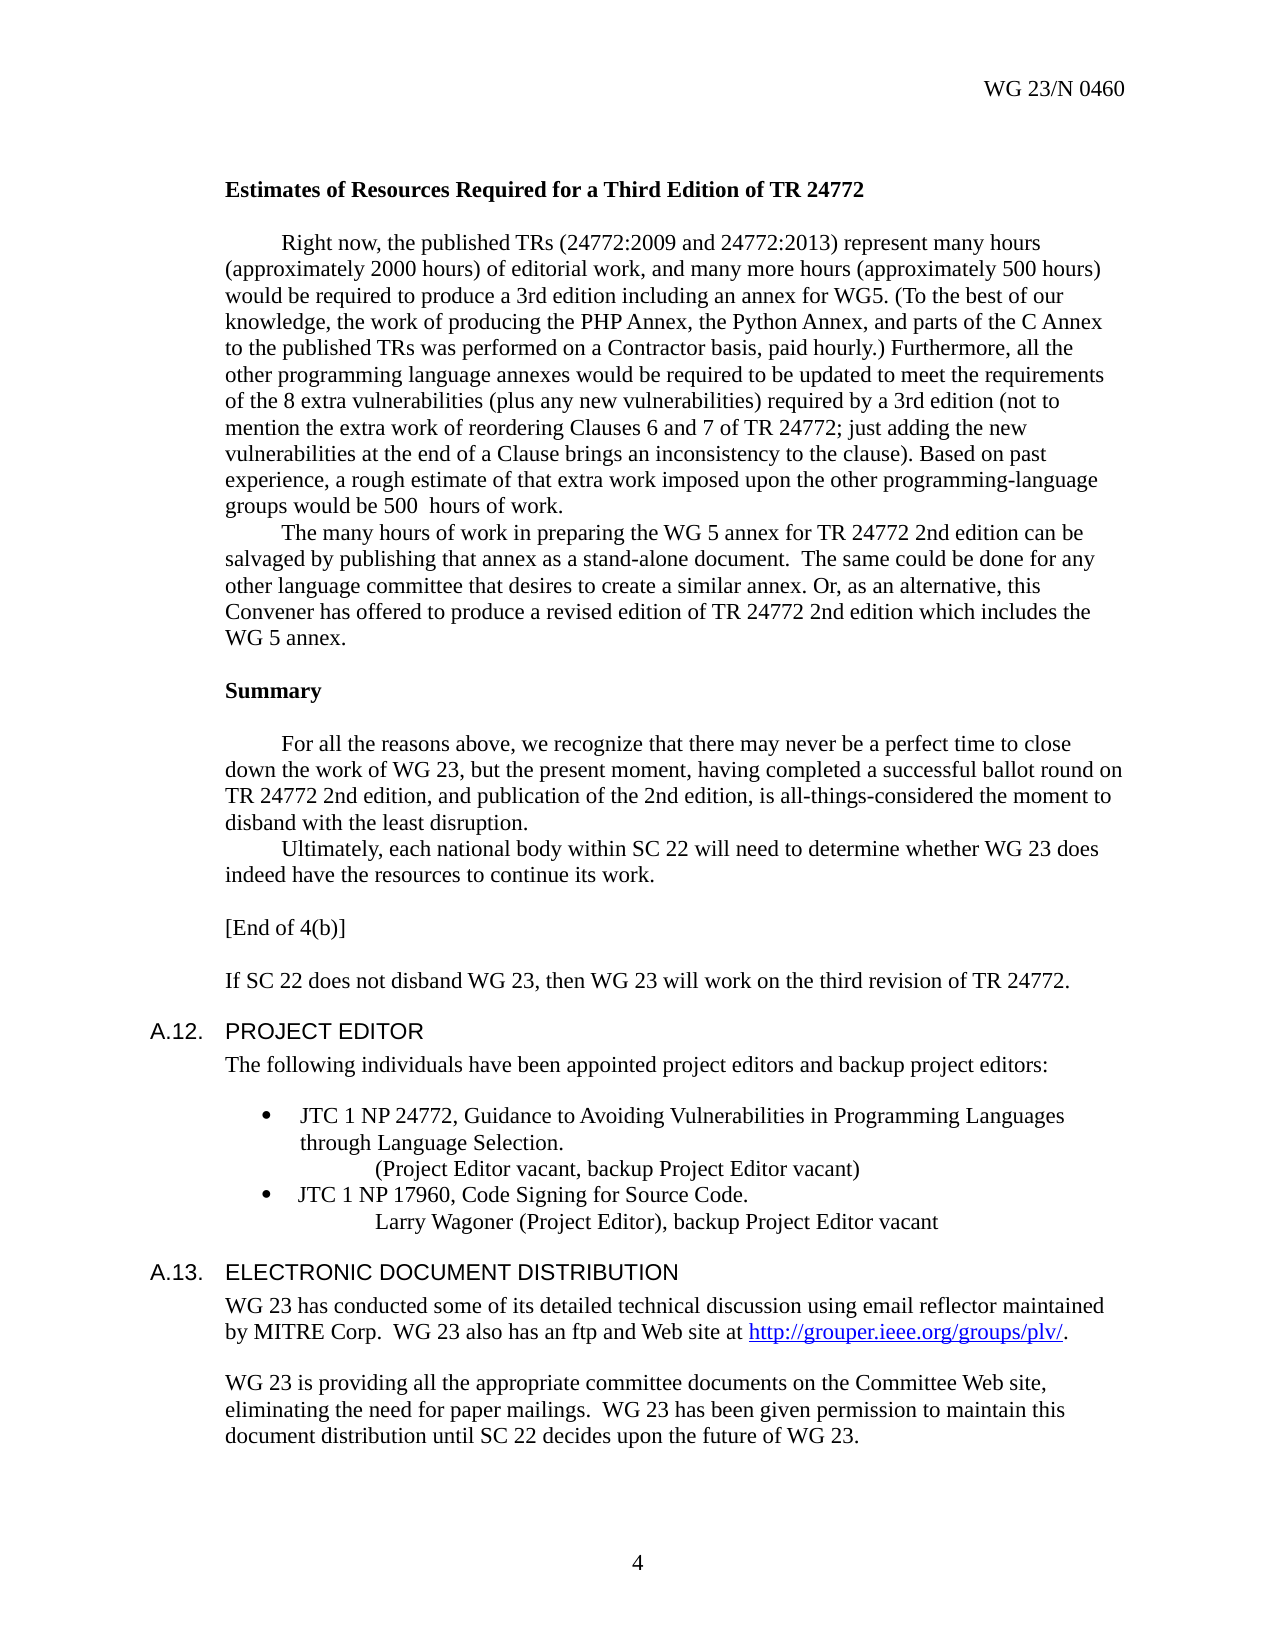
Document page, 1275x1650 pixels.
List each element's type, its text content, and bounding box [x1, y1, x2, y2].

text Right now, the published TRs (24772:2009 and 24772:2013) represent many hours (approximately 2000 hours) of editorial work, and many more hours (approximately 500 hours) would be required to produce a 3rd edition including an annex for WG5. (To the best of our knowledge, the work of producing the PHP Annex, the Python Annex, and parts of the C Annex to the published TRs was performed on a Contractor basis, paid hourly.) Furthermore, all the other programming language annexes would be required to be updated to meet the requirements of the 8 extra vulnerabilities (plus any new vulnerabilities) required by a 3rd edition (not to mention the extra work of reordering Clauses 6 and 7 of TR 24772; just adding the new vulnerabilities at the end of a Clause brings an inconsistency to the clause). Based on past experience, a rough estimate of that extra work imposed upon the other programming-language groups would be 500 hours of work. [225, 229, 1125, 519]
text WG 23 has conducted some of its detailed technical discussion using email reflector maintained by MITRE Corp. WG 23 also has an ftp and Web site at http://grouper.ieee.org/groups/plv/. [225, 1292, 1125, 1344]
list JTC 1 NP 24772, Guidance to Avoiding Vulnerabilities in Programming Languages through Language Selection. [262, 1102, 1125, 1155]
text Ultimately, each national body within SC 22 will need to determine whether WG 23 does indeed have the resources to continue its work. [225, 835, 1125, 888]
text Summary [150, 677, 1125, 703]
text WG 23 is providing all the appropriate committee documents on the Committee Web site, eliminating the need for paper mailings. WG 23 has been given permission to maintain this document distribution until SC 22 decides upon the future of WG 23. [225, 1369, 1125, 1448]
text If SC 22 does not disband WG 23, then WG 23 will work on the third revision of TR 24772. [225, 967, 1125, 993]
text [End of 4(b)] [225, 914, 1125, 941]
list Larry Wagoner (Project Editor), backup Project Editor vacant [375, 1208, 1125, 1234]
subtitle ELECTRONIC DOCUMENT DISTRIBUTION [150, 1259, 1125, 1285]
text Estimates of Resources Required for a Third Edition of TR 24772 [150, 176, 1125, 203]
text For all the reasons above, we recognize that there may never be a perfect time to close down the work of WG 23, but the present moment, having completed a successful ballot round on TR 24772 2nd edition, and publication of the 2nd edition, is all-things-considered the moment to disband with the least disruption. [225, 730, 1125, 835]
subtitle PROJECT EDITOR [150, 1018, 1125, 1045]
text The many hours of work in preparing the WG 5 annex for TR 24772 2nd edition can be salvaged by publishing that annex as a stand-alone document. The same could be done for any other language committee that desires to create a similar annex. Or, as an alternative, this Convener has offered to produce a revised edition of TR 24772 2nd edition which includes the WG 5 annex. [225, 519, 1125, 651]
list JTC 1 NP 17960, Code Signing for Source Code. [262, 1181, 1125, 1208]
text The following individuals have been appointed project editors and backup project editors: [225, 1051, 1125, 1077]
text (Project Editor vacant, backup Project Editor vacant) [375, 1155, 1125, 1181]
